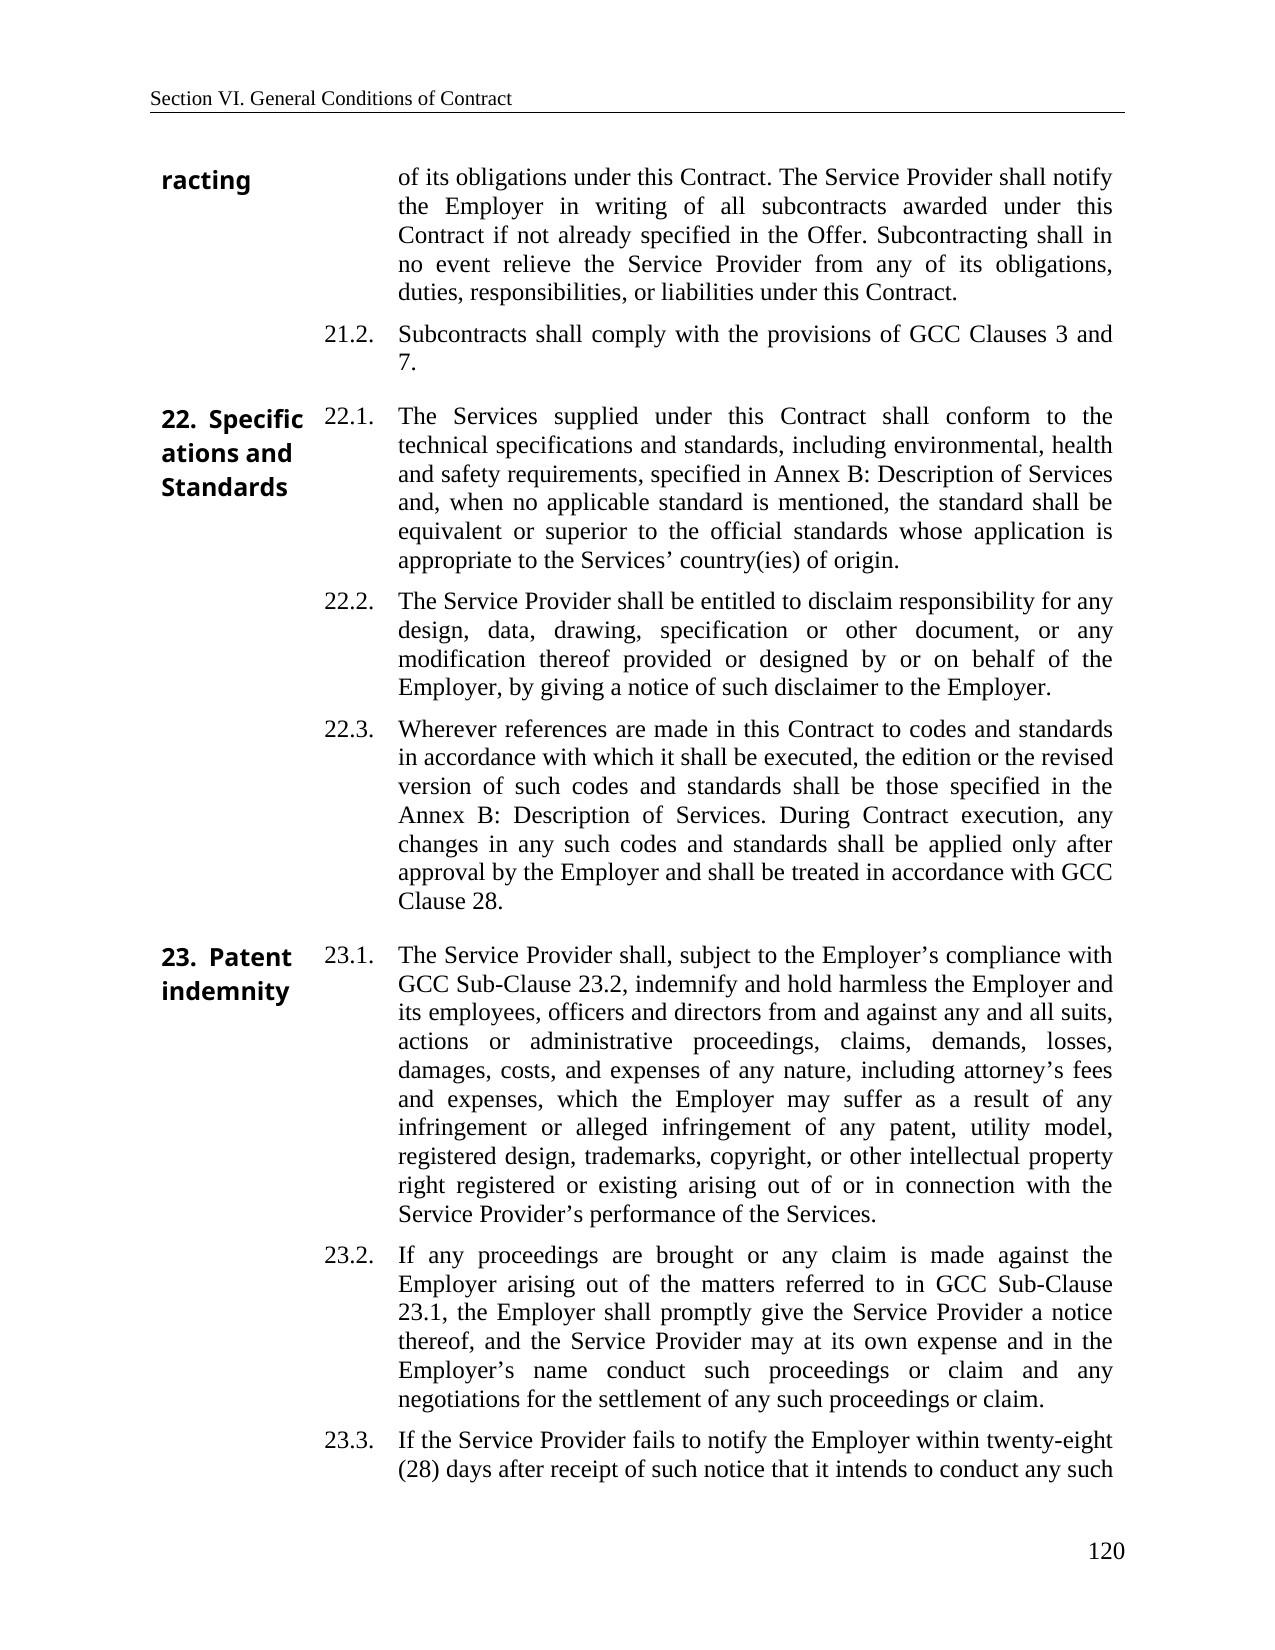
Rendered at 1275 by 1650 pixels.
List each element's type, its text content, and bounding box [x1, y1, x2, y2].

table_cell The Services supplied under this Contract shall conform to the technical specifications and standards, including environmental, health and safety requirements, specified in Annex B: Description of Services and, when no applicable standard is mentioned, the standard shall be equivalent or superior to the official standards whose application is appropriate to the Services’ country(ies) of origin. The Service Provider shall be entitled to disclaim responsibility for any design, data, drawing, specification or other document, or any modification thereof provided or designed by or on behalf of the Employer, by giving a notice of such disclaimer to the Employer. Wherever references are made in this Contract to codes and standards in accordance with which it shall be executed, the edition or the revised version of such codes and standards shall be those specified in the Annex B: Description of Services. During Contract execution, any changes in any such codes and standards shall be applied only after approval by the Employer and shall be treated in accordance with GCC Clause 28. [324, 389, 1125, 927]
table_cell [324, 150, 1125, 389]
table_cell Patent indemnity [150, 928, 323, 1482]
table_cell Subcontracting [150, 150, 323, 389]
table_cell Specifications and Standards [150, 389, 323, 927]
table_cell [324, 928, 1125, 1482]
